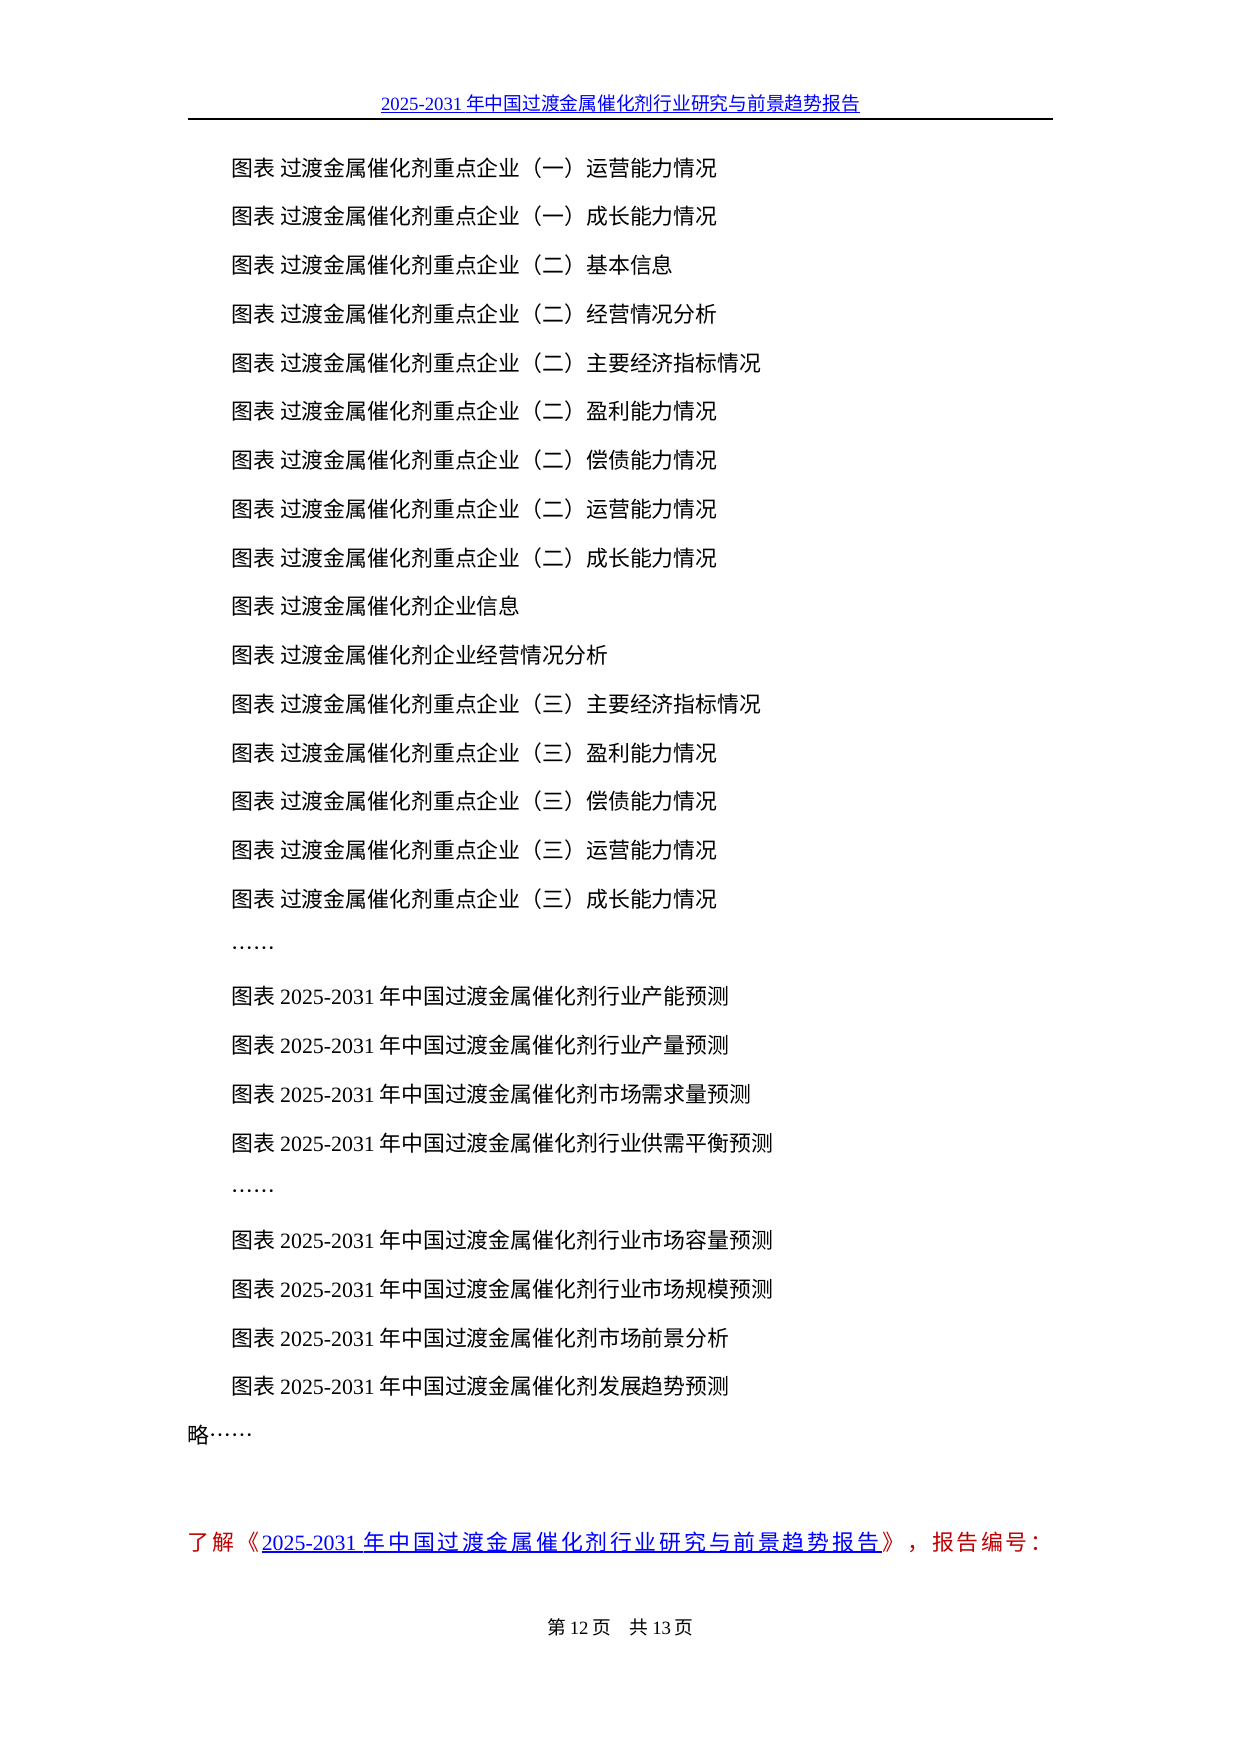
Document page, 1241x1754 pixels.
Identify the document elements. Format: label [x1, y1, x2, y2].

text [187, 150, 1053, 1450]
text [187, 1524, 1053, 1557]
